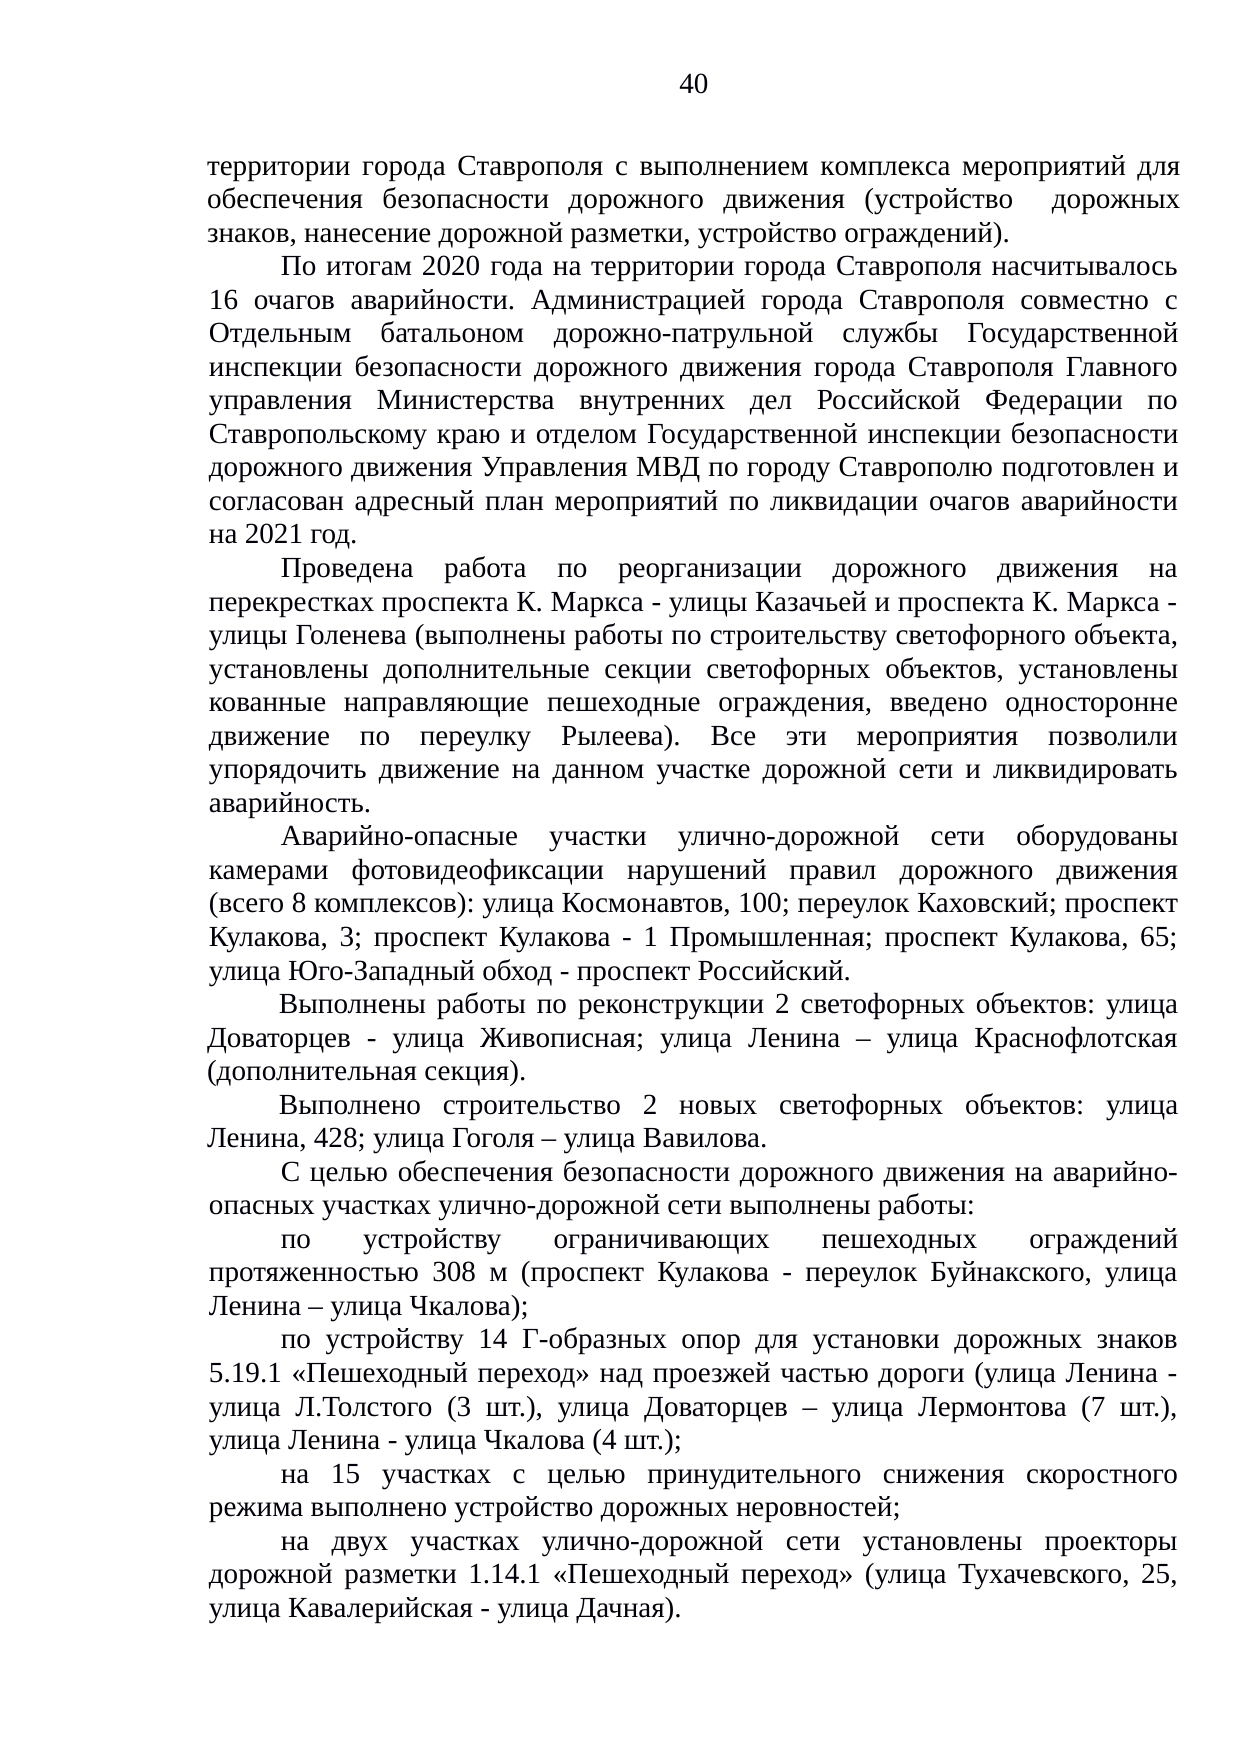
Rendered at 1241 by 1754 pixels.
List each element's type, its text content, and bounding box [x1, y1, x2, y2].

text С целью обеспечения безопасности дорожного движения на аварийно- опасных участках улично-дорожной сети выполнены работы: [209, 1154, 1179, 1221]
text Выполнено строительство 2 новых светофорных объектов: улица Ленина, 428; улица Гоголя – улица Вавилова. [207, 1087, 1179, 1154]
text на 15 участках с целью принудительного снижения скоростного режима выполнено устройство дорожных неровностей; [209, 1456, 1179, 1523]
text по устройству 14 Г-образных опор для установки дорожных знаков 5.19.1 «Пешеходный переход» над проезжей частью дороги (улица Ленина - улица Л.Толстого (3 шт.), улица Доваторцев – улица Лермонтова (7 шт.), улица Ленина - улица Чкалова (4 шт.); [209, 1322, 1179, 1456]
text Аварийно-опасные участки улично-дорожной сети оборудованы камерами фотовидеофиксации нарушений правил дорожного движения (всего 8 комплексов): улица Космонавтов, 100; переулок Каховский; проспект Кулакова, 3; проспект Кулакова - 1 Промышленная; проспект Кулакова, 65; улица Юго-Западный обход - проспект Российский. [209, 818, 1179, 986]
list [207, 148, 1181, 248]
text Проведена работа по реорганизации дорожного движения на перекрестках проспекта К. Маркса - улицы Казачьей и проспекта К. Маркса - улицы Голенева (выполнены работы по строительству светофорного объекта, установлены дополнительные секции светофорных объектов, установлены кованные направляющие пешеходные ограждения, введено односторонне движение по переулку Рылеева). Все эти мероприятия позволили упорядочить движение на данном участке дорожной сети и ликвидировать аварийность. [209, 550, 1179, 818]
text на двух участках улично-дорожной сети установлены проекторы дорожной разметки 1.14.1 «Пешеходный переход» (улица Тухачевского, 25, улица Кавалерийская - улица Дачная). [209, 1523, 1179, 1623]
text По итогам 2020 года на территории города Ставрополя насчитывалось 16 очагов аварийности. Администрацией города Ставрополя совместно с Отдельным батальоном дорожно-патрульной службы Государственной инспекции безопасности дорожного движения города Ставрополя Главного управления Министерства внутренних дел Российской Федерации по Ставропольскому краю и отделом Государственной инспекции безопасности дорожного движения Управления МВД по городу Ставрополю подготовлен и согласован адресный план мероприятий по ликвидации очагов аварийности на 2021 год. [209, 248, 1179, 550]
text Выполнены работы по реконструкции 2 светофорных объектов: улица Доваторцев - улица Живописная; улица Ленина – улица Краснофлотская (дополнительная секция). [207, 986, 1179, 1087]
text по устройству ограничивающих пешеходных ограждений протяженностью 308 м (проспект Кулакова - переулок Буйнакского, улица Ленина – улица Чкалова); [209, 1221, 1179, 1322]
